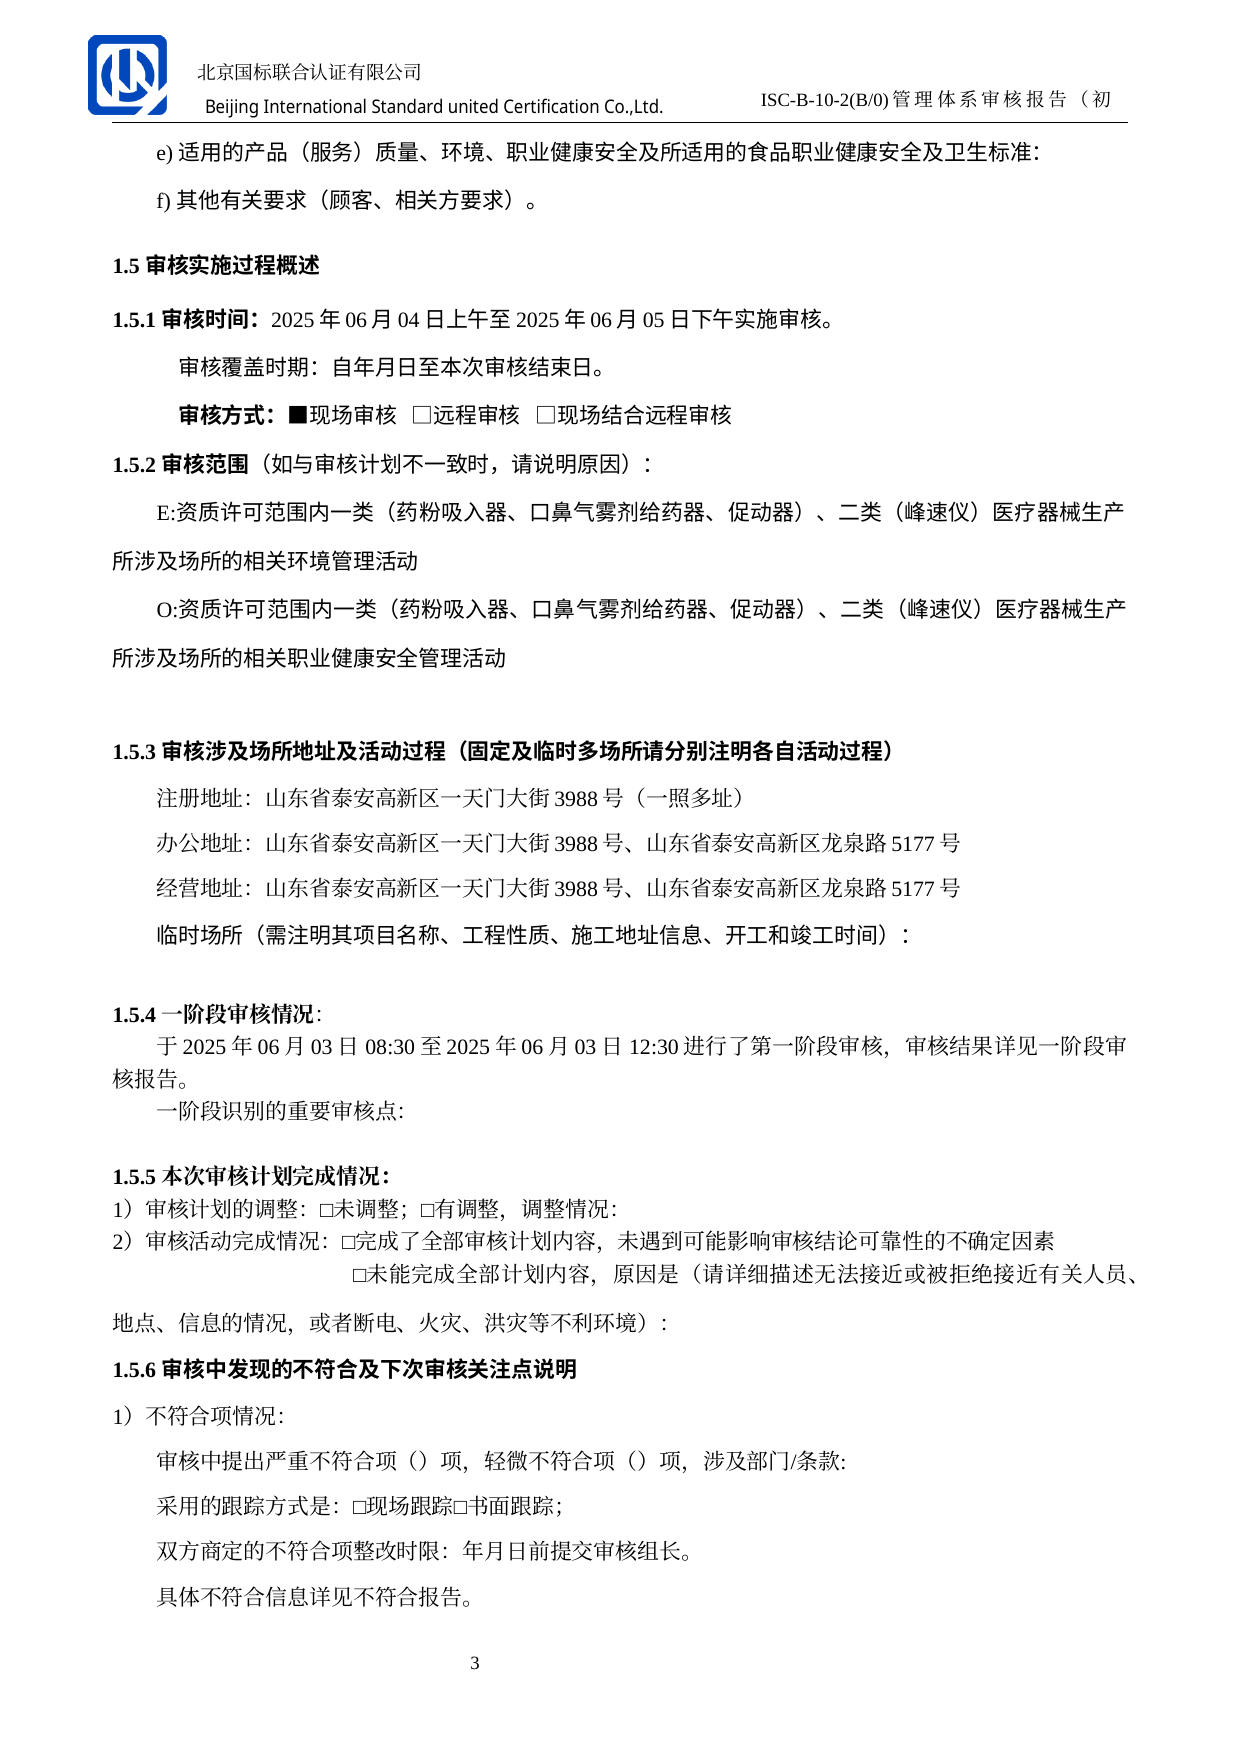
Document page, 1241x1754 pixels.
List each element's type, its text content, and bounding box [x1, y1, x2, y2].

text O:资质许可范围内一类（药粉吸入器、口鼻气雾剂给药器、促动器）、二类（峰速仪）医疗器械生产所涉及场所的相关职业健康安全管理活动 [112, 592, 1128, 673]
text e) 适用的产品（服务）质量、环境、职业健康安全及所适用的食品职业健康安全及卫生标准： [112, 135, 1128, 167]
text 1.5 审核实施过程概述 [112, 248, 1128, 280]
text 一阶段识别的重要审核点： [112, 1096, 1128, 1128]
text 于2025年06月03日 08:30至2025年06月03日 12:30进行了第一阶段审核，审核结果详见一阶段审核报告。 [112, 1031, 1128, 1096]
text 经营地址：山东省泰安高新区一天门大街3988号、山东省泰安高新区龙泉路5177号 [112, 872, 1128, 905]
text 审核覆盖时期：自年月日至本次审核结束日。 [112, 349, 1128, 382]
text 1）不符合项情况： [112, 1400, 1128, 1433]
text 双方商定的不符合项整改时限：年月日前提交审核组长。 [156, 1536, 1128, 1568]
text 1.5.5 本次审核计划完成情况： [112, 1161, 1128, 1193]
text 注册地址：山东省泰安高新区一天门大街3988号（一照多址） [112, 782, 1128, 814]
text 1）审核计划的调整：□未调整；□有调整，调整情况： [112, 1193, 1128, 1226]
text 审核方式：■现场审核 □远程审核 □现场结合远程审核 [112, 398, 1128, 430]
text 审核中提出严重不符合项（）项，轻微不符合项（）项，涉及部门/条款: [112, 1446, 1128, 1478]
text 1.5.3 审核涉及场所地址及活动过程（固定及临时多场所请分别注明各自活动过程） [112, 734, 1128, 766]
text 采用的跟踪方式是：□现场跟踪□书面跟踪； [112, 1491, 1128, 1523]
picture [88, 35, 167, 115]
text E:资质许可范围内一类（药粉吸入器、口鼻气雾剂给药器、促动器）、二类（峰速仪）医疗器械生产所涉及场所的相关环境管理活动 [112, 494, 1128, 576]
text 临时场所（需注明其项目名称、工程性质、施工地址信息、开工和竣工时间）： [112, 917, 1128, 950]
text 1.5.4 一阶段审核情况： [112, 998, 1128, 1031]
text 1.5.1 审核时间：2025年06月04日上午至2025年06月05日下午实施审核。 [112, 301, 1128, 334]
text 2）审核活动完成情况：□完成了全部审核计划内容，未遇到可能影响审核结论可靠性的不确定因素 [112, 1226, 1128, 1258]
text □未能完成全部计划内容，原因是（请详细描述无法接近或被拒绝接近有关人员、地点、信息的情况，或者断电、火灾、洪灾等不利环境）： [112, 1258, 1128, 1339]
text f) 其他有关要求（顾客、相关方要求）。 [112, 183, 1128, 216]
text 1.5.6 审核中发现的不符合及下次审核关注点说明 [112, 1352, 1128, 1384]
text 具体不符合信息详见不符合报告。 [156, 1581, 1128, 1613]
text 办公地址：山东省泰安高新区一天门大街3988号、山东省泰安高新区龙泉路5177号 [112, 827, 1128, 860]
text 1.5.2 审核范围（如与审核计划不一致时，请说明原因）： [112, 446, 1128, 479]
